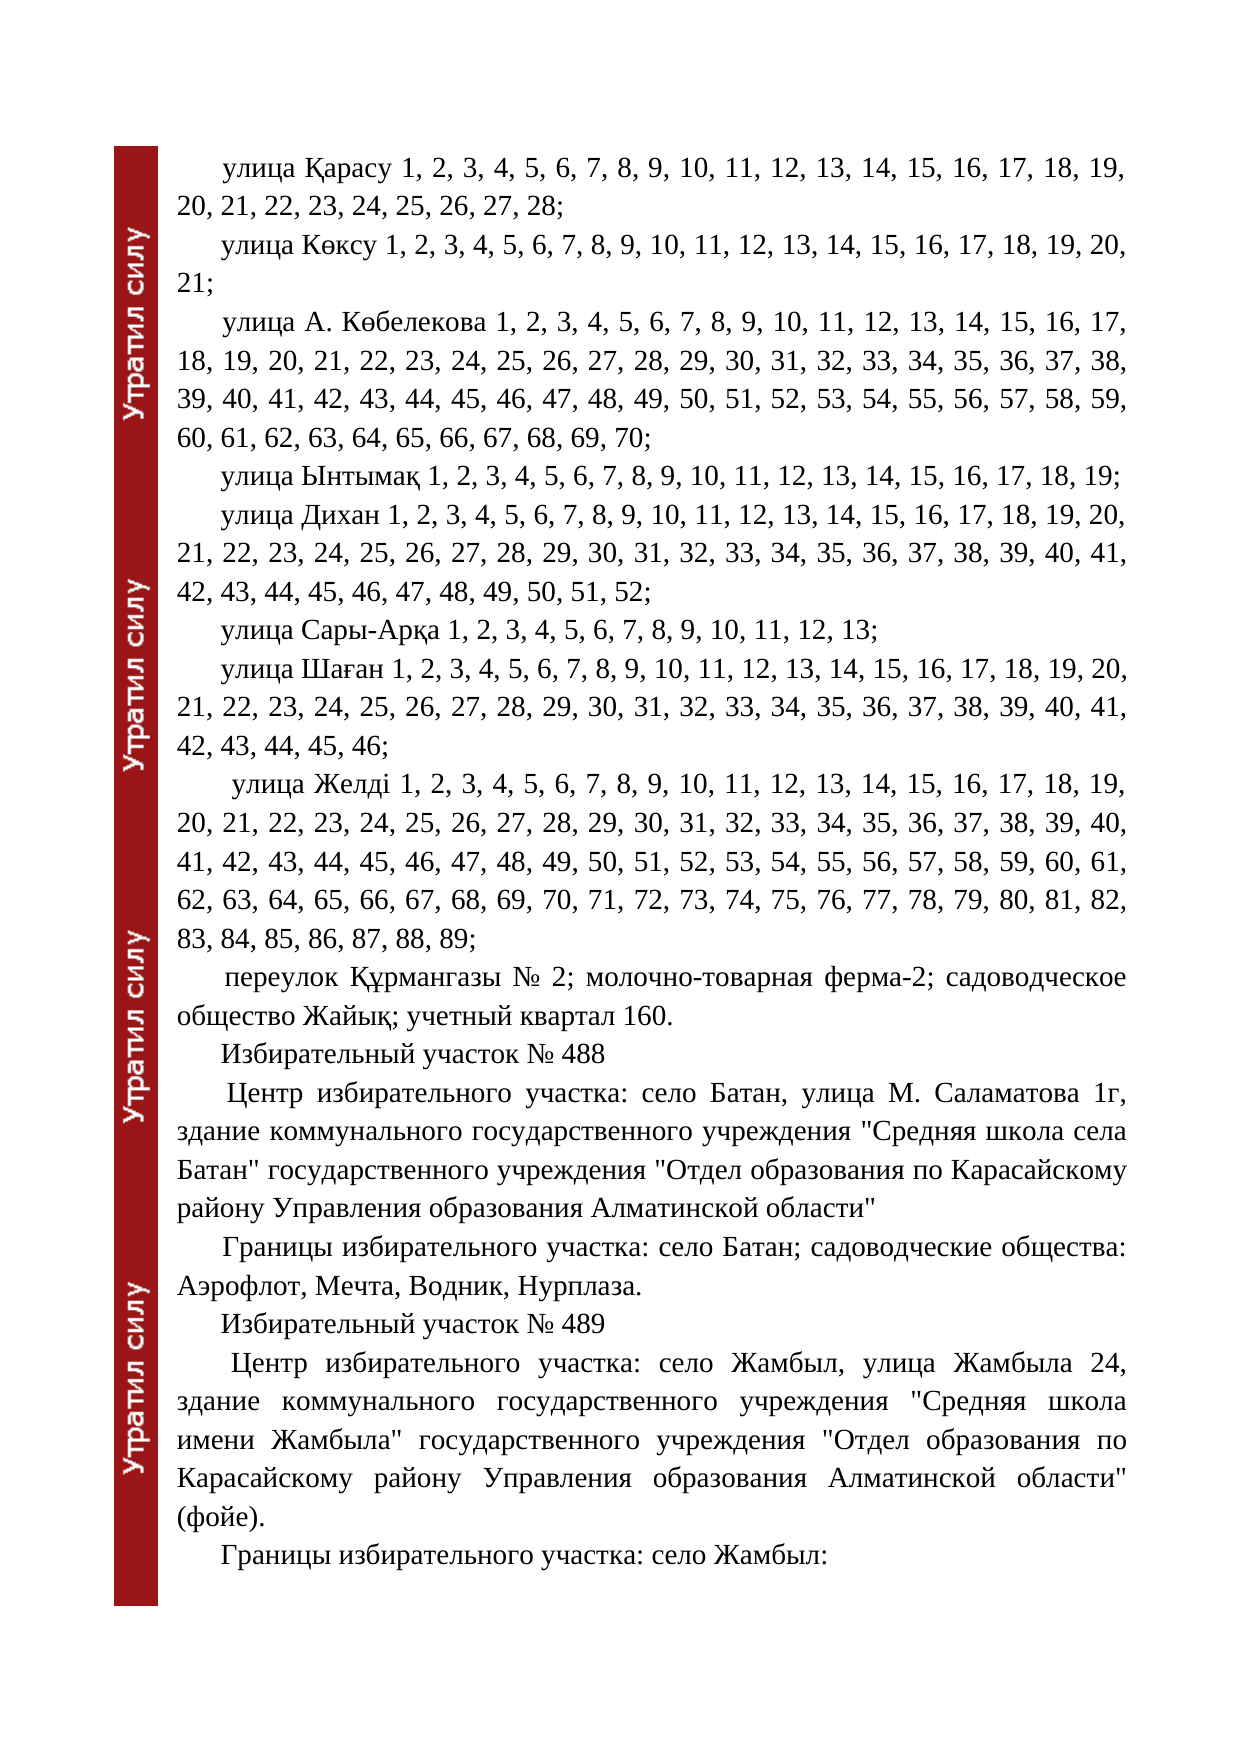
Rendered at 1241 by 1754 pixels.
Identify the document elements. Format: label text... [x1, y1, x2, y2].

picture [114, 954, 158, 959]
picture [114, 1070, 158, 1075]
picture [114, 762, 158, 767]
picture [114, 492, 158, 497]
picture [114, 1532, 158, 1537]
picture [114, 1340, 158, 1345]
text улица А. Көбелекова 1, 2, 3, 4, 5, 6, 7, 8, 9, 10, 11, 12, 13, 14, 15, 16, 17, 18, 19, 20, 21, 22, 23, 24, 25, 26, 27, 28, 29, 30, 31, 32, 33, 34, 35, 36, 37, 38, 39, 40, 41, 42, 43, 44, 45, 46, 47, 48, 49, 50, 51, 52, 53, 54, 55, 56, 57, 58, 59, 60, 61, 62, 63, 64, 65, 66, 67, 68, 69, 70; [112, 304, 1128, 453]
text улица Шаған 1, 2, 3, 4, 5, 6, 7, 8, 9, 10, 11, 12, 13, 14, 15, 16, 17, 18, 19, 20, 21, 22, 23, 24, 25, 26, 27, 28, 29, 30, 31, 32, 33, 34, 35, 36, 37, 38, 39, 40, 41, 42, 43, 44, 45, 46; [112, 651, 1128, 762]
picture [114, 299, 158, 304]
picture [114, 646, 158, 651]
text Центр избирательного участка: село Жамбыл, улица Жамбыла 24, здание коммунального государственного учреждения "Средняя школа имени Жамбыла" государственного учреждения "Отдел образования по Карасайскому району Управления образования Алматинской области" (фойе). [112, 1345, 1128, 1532]
picture [114, 1224, 158, 1229]
picture [114, 1031, 158, 1036]
text улица Қарасу 1, 2, 3, 4, 5, 6, 7, 8, 9, 10, 11, 12, 13, 14, 15, 16, 17, 18, 19, 20, 21, 22, 23, 24, 25, 26, 27, 28; [112, 150, 1128, 222]
text Границы избирательного участка: село Жамбыл: [112, 1537, 1128, 1571]
picture [114, 146, 158, 150]
text Избирательный участок № 489 [112, 1306, 1128, 1340]
picture [114, 607, 158, 612]
picture [114, 453, 158, 458]
text Границы избирательного участка: село Батан; садоводческие общества: Аэрофлот, Мечта, Водник, Нурплаза. [112, 1229, 1128, 1301]
text улица Дихан 1, 2, 3, 4, 5, 6, 7, 8, 9, 10, 11, 12, 13, 14, 15, 16, 17, 18, 19, 20, 21, 22, 23, 24, 25, 26, 27, 28, 29, 30, 31, 32, 33, 34, 35, 36, 37, 38, 39, 40, 41, 42, 43, 44, 45, 46, 47, 48, 49, 50, 51, 52; [112, 497, 1128, 607]
text улица Көксу 1, 2, 3, 4, 5, 6, 7, 8, 9, 10, 11, 12, 13, 14, 15, 16, 17, 18, 19, 20, 21; [112, 227, 1128, 299]
text улица Ынтымақ 1, 2, 3, 4, 5, 6, 7, 8, 9, 10, 11, 12, 13, 14, 15, 16, 17, 18, 19; [112, 458, 1128, 492]
text Избирательный участок № 488 [112, 1036, 1128, 1070]
picture [114, 222, 158, 227]
text улица Сары-Арқа 1, 2, 3, 4, 5, 6, 7, 8, 9, 10, 11, 12, 13; [112, 612, 1128, 646]
text улица Желді 1, 2, 3, 4, 5, 6, 7, 8, 9, 10, 11, 12, 13, 14, 15, 16, 17, 18, 19, 20, 21, 22, 23, 24, 25, 26, 27, 28, 29, 30, 31, 32, 33, 34, 35, 36, 37, 38, 39, 40, 41, 42, 43, 44, 45, 46, 47, 48, 49, 50, 51, 52, 53, 54, 55, 56, 57, 58, 59, 60, 61, 62, 63, 64, 65, 66, 67, 68, 69, 70, 71, 72, 73, 74, 75, 76, 77, 78, 79, 80, 81, 82, 83, 84, 85, 86, 87, 88, 89; [112, 767, 1128, 954]
picture [114, 1571, 158, 1606]
picture [114, 1301, 158, 1306]
text Центр избирательного участка: село Батан, улица М. Саламатова 1г, здание коммунального государственного учреждения "Средняя школа села Батан" государственного учреждения "Отдел образования по Карасайскому району Управления образования Алматинской области" [112, 1075, 1128, 1224]
text переулок Құрмангазы № 2; молочно-товарная ферма-2; садоводческое общество Жайық; учетный квартал 160. [112, 959, 1128, 1031]
